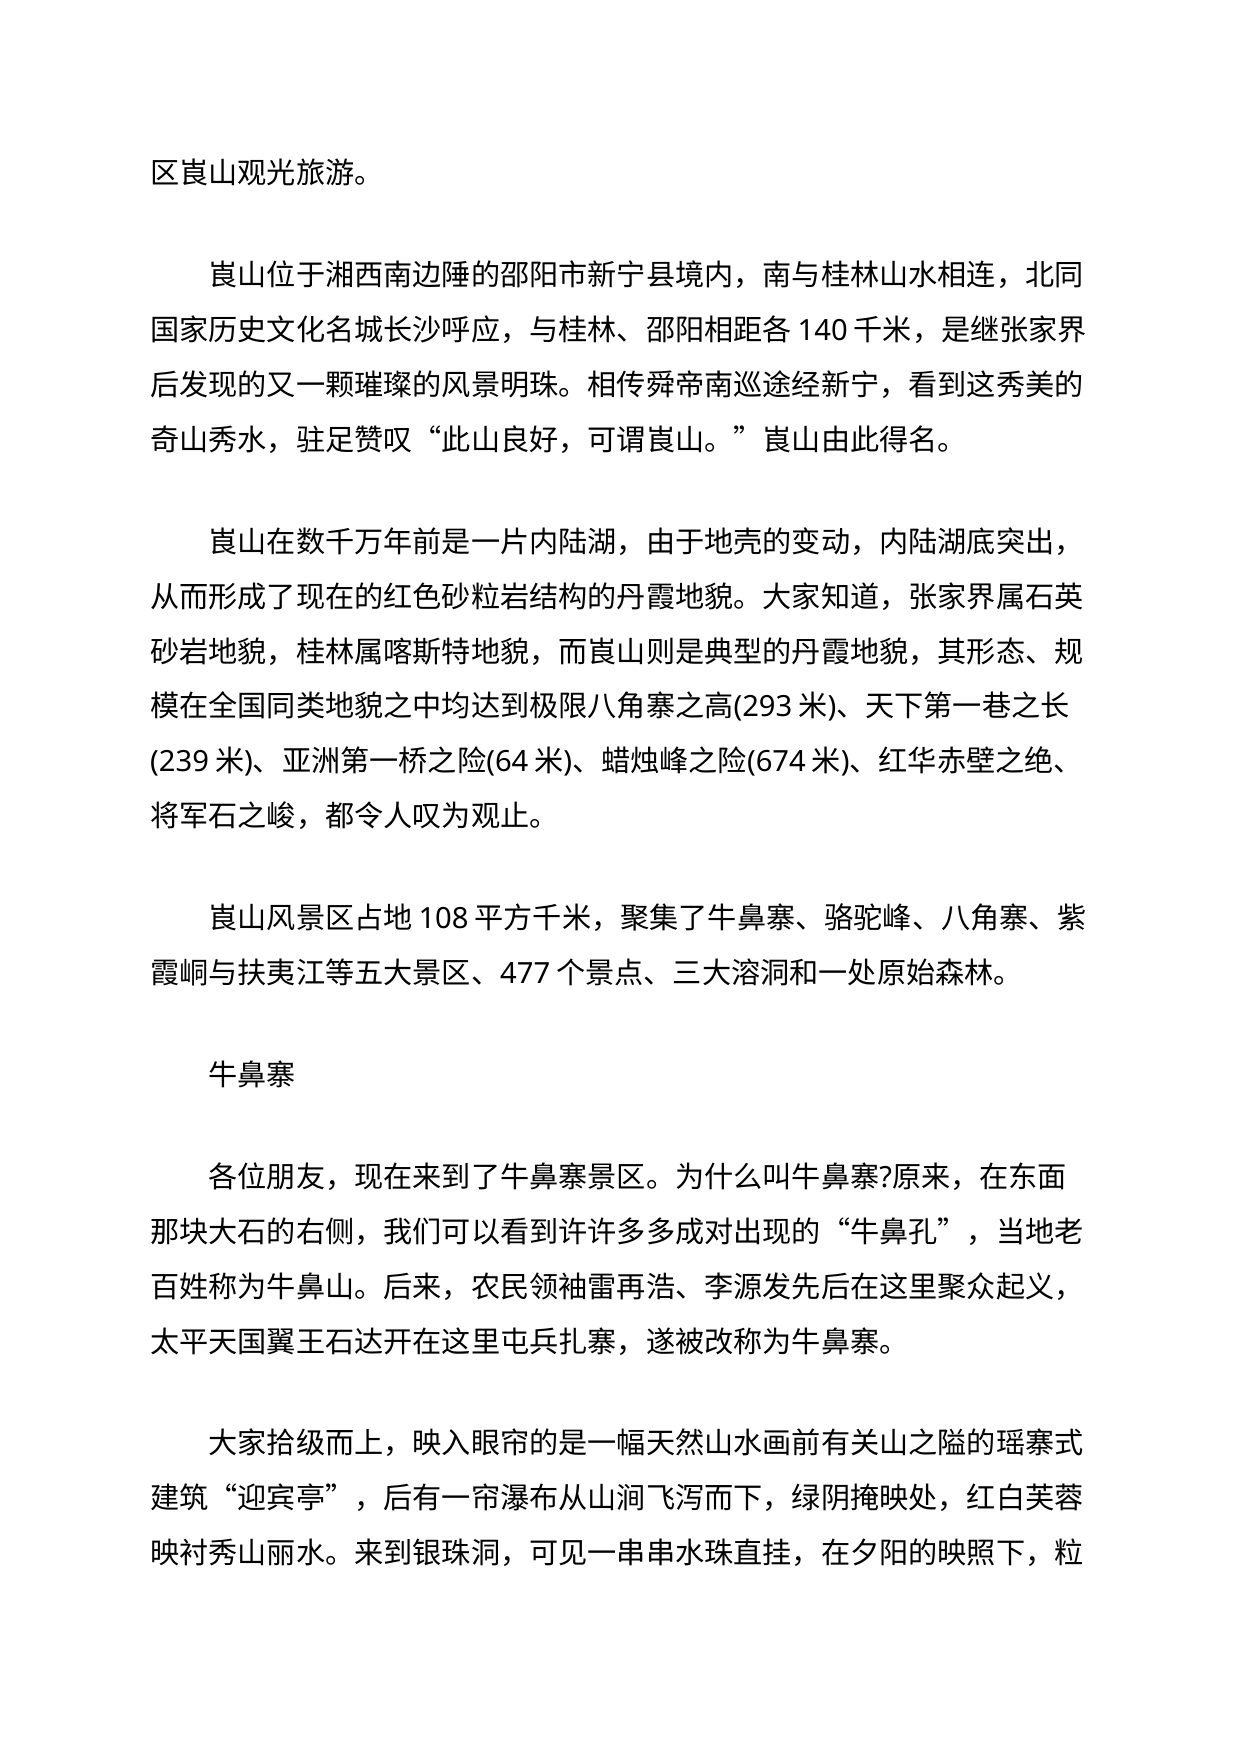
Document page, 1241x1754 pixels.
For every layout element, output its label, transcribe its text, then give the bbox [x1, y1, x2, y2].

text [150, 150, 1090, 192]
text 各位朋友，现在来到了牛鼻寨景区。为什么叫牛鼻寨?原来，在东面那块大石的右侧，我们可以看到许许多多成对出现的“牛鼻孔”，当地老百姓称为牛鼻山。后来，农民领袖雷再浩、李源发先后在这里聚众起义，太平天国翼王石达开在这里屯兵扎寨，遂被改称为牛鼻寨。 [150, 1153, 1090, 1361]
text 崀山在数千万年前是一片内陆湖，由于地壳的变动，内陆湖底突出，从而形成了现在的红色砂粒岩结构的丹霞地貌。大家知道，张家界属石英砂岩地貌，桂林属喀斯特地貌，而崀山则是典型的丹霞地貌，其形态、规模在全国同类地貌之中均达到极限八角寨之高(293米)、天下第一巷之长(239米)、亚洲第一桥之险(64米)、蜡烛峰之险(674米)、红华赤壁之绝、将军石之峻，都令人叹为观止。 [150, 518, 1090, 835]
text 崀山位于湘西南边陲的邵阳市新宁县境内，南与桂林山水相连，北同国家历史文化名城长沙呼应，与桂林、邵阳相距各140千米，是继张家界后发现的又一颗璀璨的风景明珠。相传舜帝南巡途经新宁，看到这秀美的奇山秀水，驻足赞叹“此山良好，可谓崀山。”崀山由此得名。 [150, 252, 1090, 459]
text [150, 1420, 1090, 1572]
text 崀山风景区占地108平方千米，聚集了牛鼻寨、骆驼峰、八角寨、紫霞峒与扶夷江等五大景区、477个景点、三大溶洞和一处原始森林。 [150, 895, 1090, 992]
text 牛鼻寨 [150, 1052, 1090, 1094]
